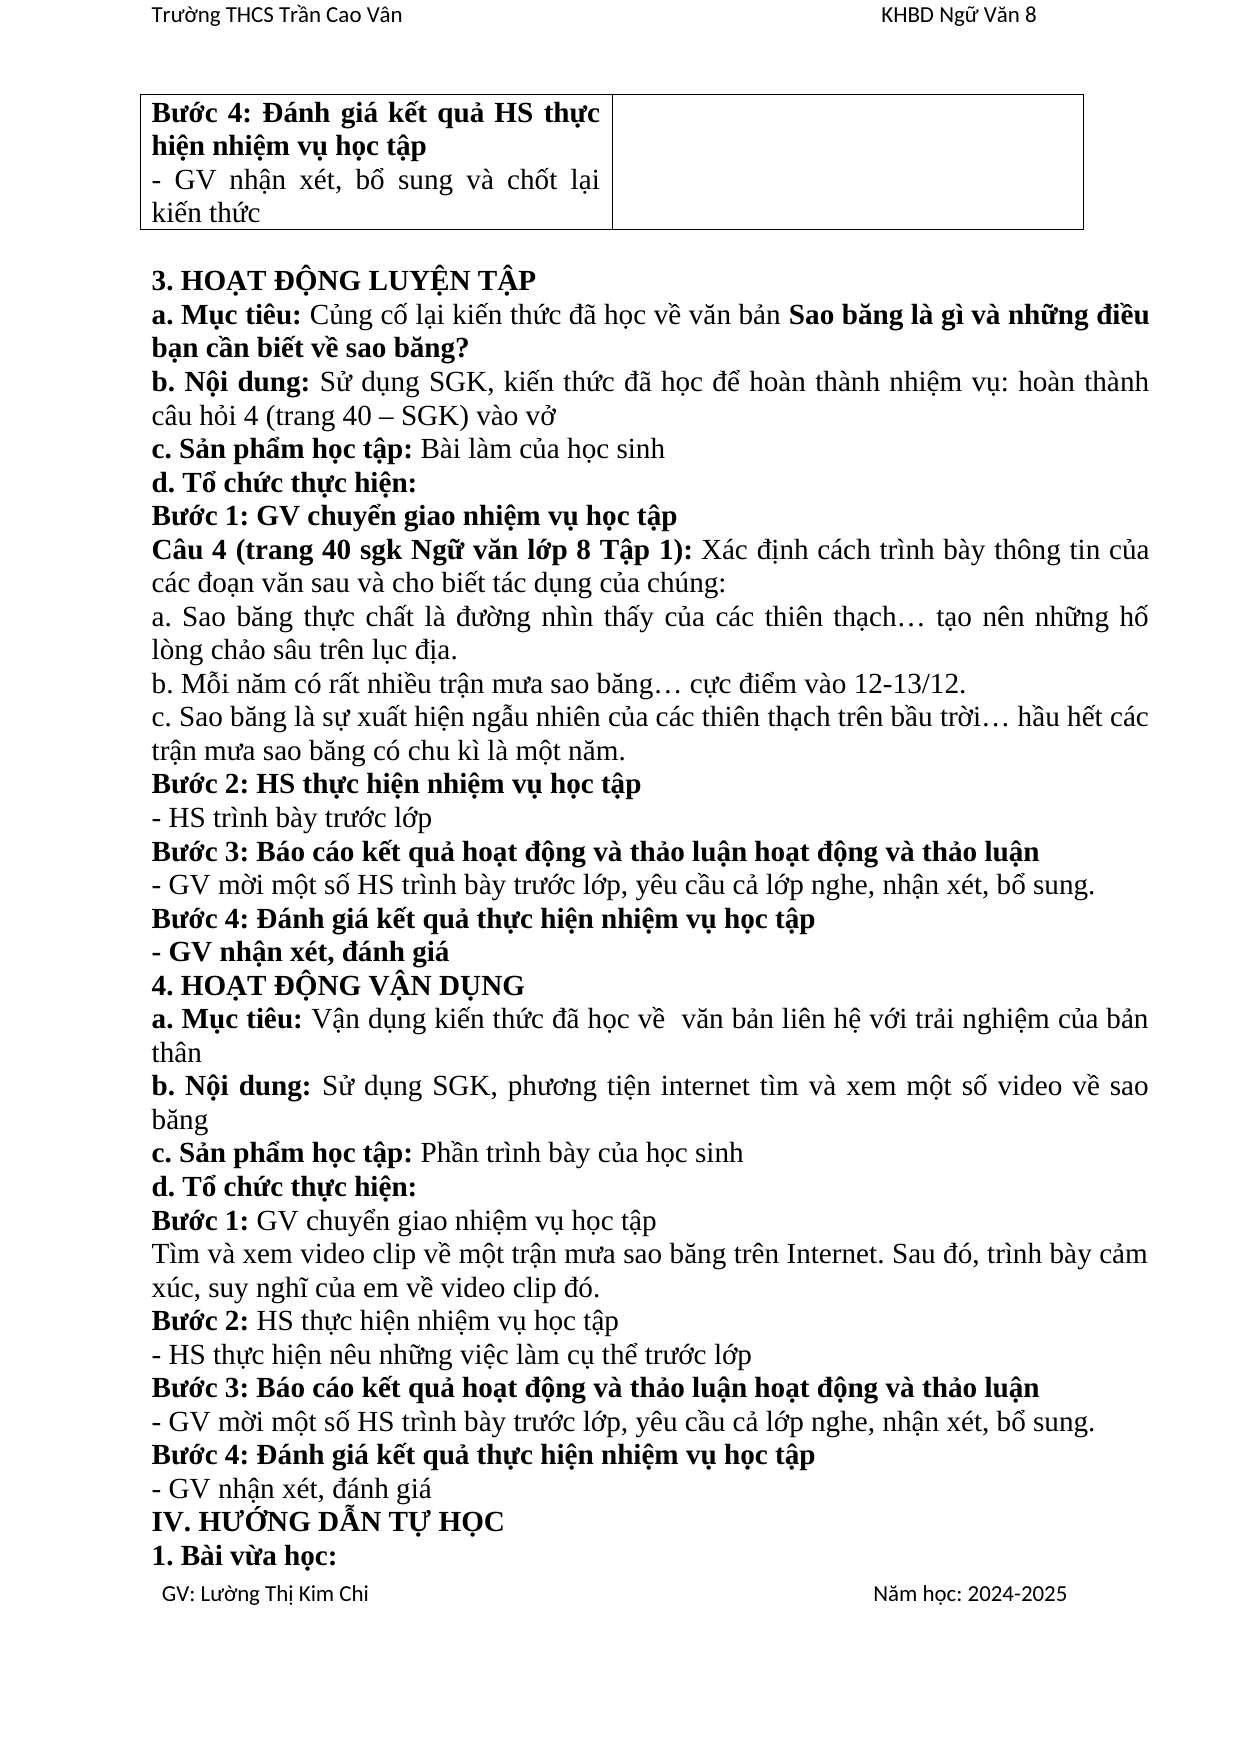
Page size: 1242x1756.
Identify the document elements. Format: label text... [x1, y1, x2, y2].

text 3. HOẠT ĐỘNG LUYỆN TẬP [151, 263, 1150, 297]
text Bước 1: GV chuyển giao nhiệm vụ học tập [151, 498, 1150, 532]
text Tìm và xem video clip về một trận mưa sao băng trên Internet. Sau đó, trình bày cảm xúc, suy nghĩ của em về video clip đó. [151, 1236, 1150, 1303]
text b. Nội dung: Sử dụng SGK, kiến thức đã học để hoàn thành nhiệm vụ: hoàn thành câu hỏi 4 (trang 40 – SGK) vào vở [151, 364, 1150, 431]
text 4. HOẠT ĐỘNG VẬN DỤNG [151, 968, 1150, 1001]
text d. Tổ chức thực hiện: [151, 465, 1150, 498]
text a. Sao băng thực chất là đường nhìn thấy của các thiên thạch… tạo nên những hố lòng chảo sâu trên lục địa. [151, 599, 1150, 666]
text d. Tổ chức thực hiện: [151, 1169, 1150, 1203]
text Bước 1: GV chuyển giao nhiệm vụ học tập [151, 1203, 1150, 1236]
text c. Sao băng là sự xuất hiện ngẫu nhiên của các thiên thạch trên bầu trời… hầu hết các trận mưa sao băng có chu kì là một năm. [151, 699, 1150, 767]
text - HS trình bày trước lớp [151, 800, 1150, 834]
text - HS thực hiện nêu những việc làm cụ thể trước lớp [151, 1337, 1150, 1370]
text c. Sản phẩm học tập: Phần trình bày của học sinh [151, 1136, 1150, 1169]
text a. Mục tiêu: Vận dụng kiến thức đã học về văn bản liên hệ với trải nghiệm của bản thân [151, 1001, 1150, 1068]
text - GV nhận xét, đánh giá [151, 934, 1150, 968]
text - GV mời một số HS trình bày trước lớp, yêu cầu cả lớp nghe, nhận xét, bổ sung. [151, 867, 1150, 901]
text 1. Bài vừa học: [151, 1538, 1150, 1572]
text Bước 3: Báo cáo kết quả hoạt động và thảo luận hoạt động và thảo luận [151, 1370, 1150, 1404]
text Bước 2: HS thực hiện nhiệm vụ học tập [151, 767, 1150, 800]
text Bước 2: HS thực hiện nhiệm vụ học tập [151, 1303, 1150, 1337]
text - GV nhận xét, đánh giá [151, 1471, 1150, 1504]
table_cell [141, 95, 612, 229]
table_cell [613, 95, 1083, 229]
text Bước 3: Báo cáo kết quả hoạt động và thảo luận hoạt động và thảo luận [151, 834, 1150, 867]
text c. Sản phẩm học tập: Bài làm của học sinh [151, 431, 1150, 465]
text a. Mục tiêu: Củng cố lại kiến thức đã học về văn bản Sao băng là gì và những điều bạn cần biết về sao băng? [151, 297, 1150, 364]
text - GV mời một số HS trình bày trước lớp, yêu cầu cả lớp nghe, nhận xét, bổ sung. [151, 1404, 1150, 1437]
text b. Nội dung: Sử dụng SGK, phương tiện internet tìm và xem một số video về sao băng [151, 1068, 1150, 1136]
text Bước 4: Đánh giá kết quả thực hiện nhiệm vụ học tập [151, 1437, 1150, 1471]
text b. Mỗi năm có rất nhiều trận mưa sao băng… cực điểm vào 12-13/12. [151, 666, 1150, 699]
text Bước 4: Đánh giá kết quả thực hiện nhiệm vụ học tập [151, 901, 1150, 934]
text Câu 4 (trang 40 sgk Ngữ văn lớp 8 Tập 1): Xác định cách trình bày thông tin của các đoạn văn sau và cho biết tác dụng của chúng: [151, 532, 1150, 599]
text IV. HƯỚNG DẪN TỰ HỌC [151, 1504, 1150, 1538]
